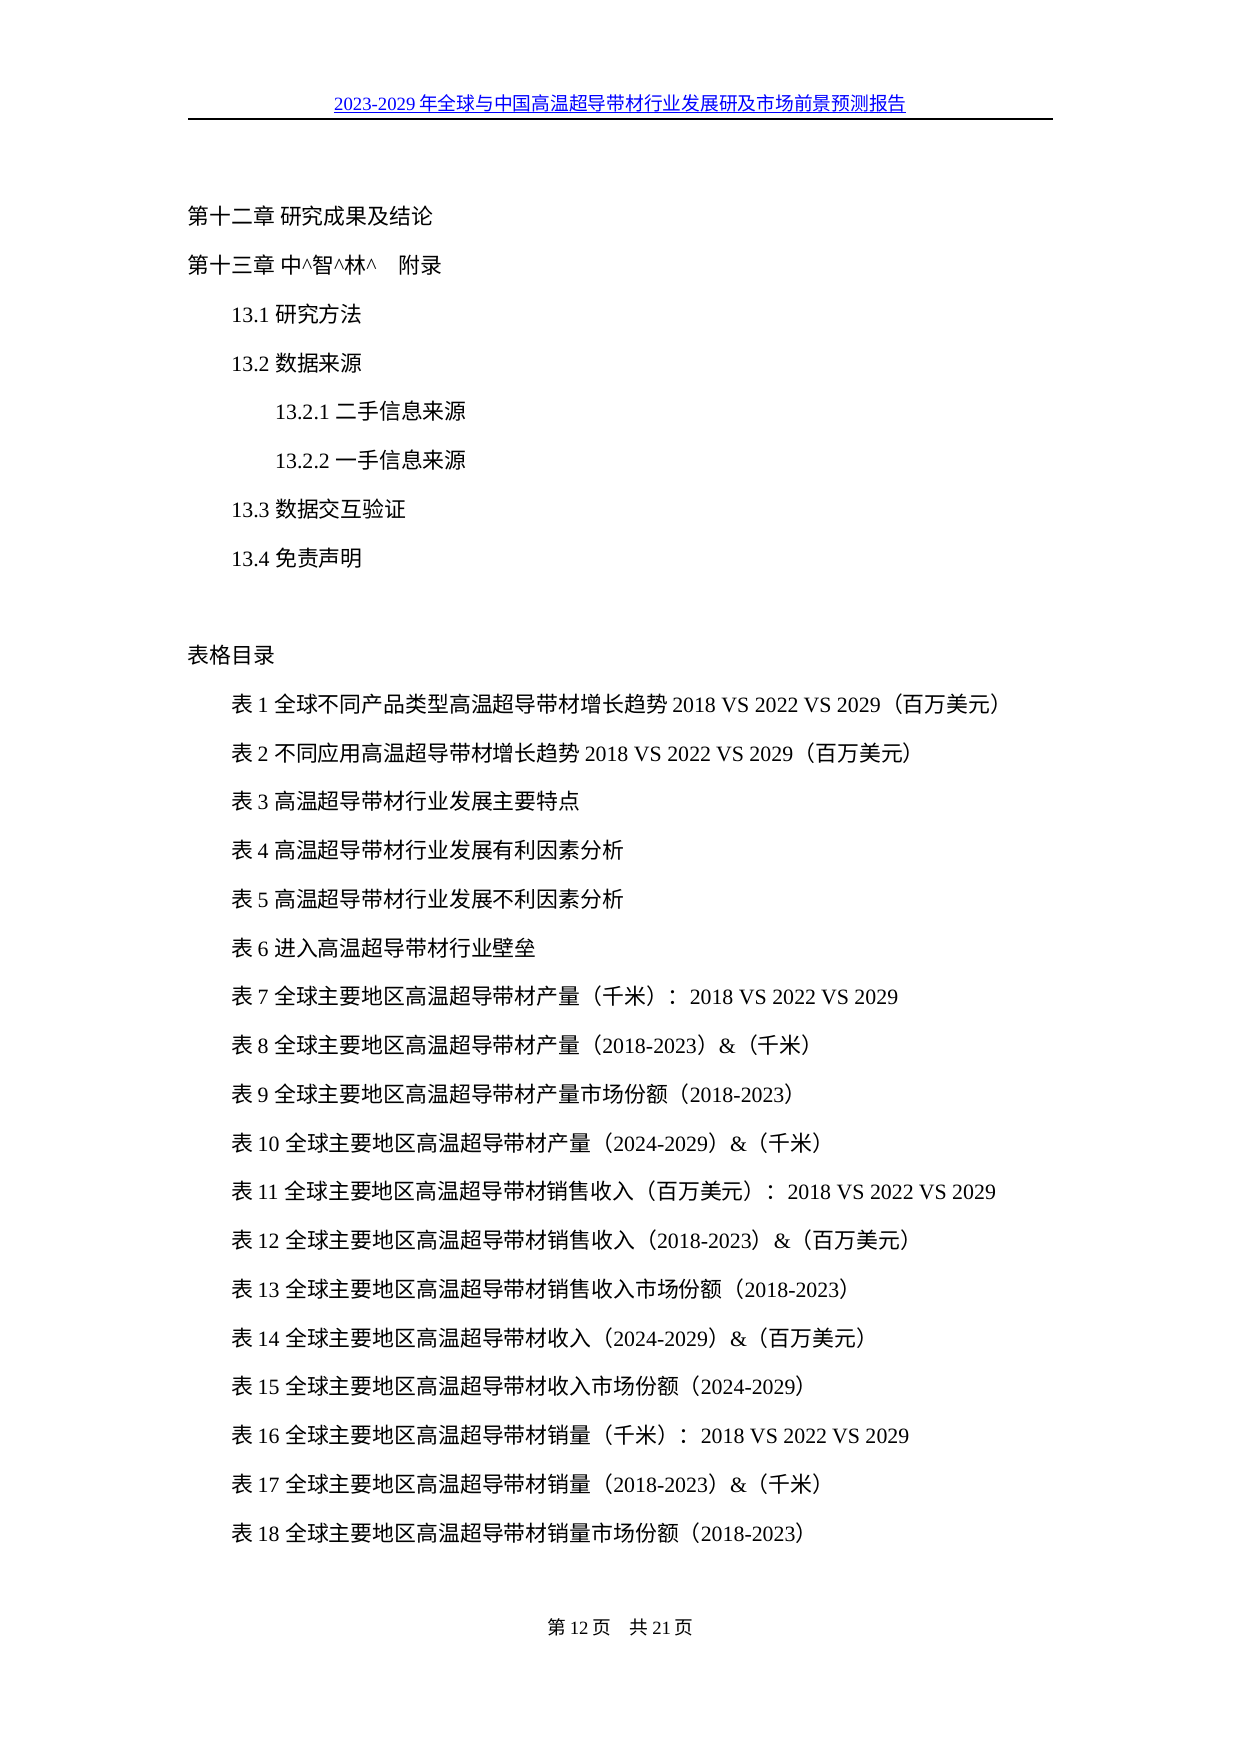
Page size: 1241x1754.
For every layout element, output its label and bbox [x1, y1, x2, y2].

text [187, 150, 1053, 1548]
